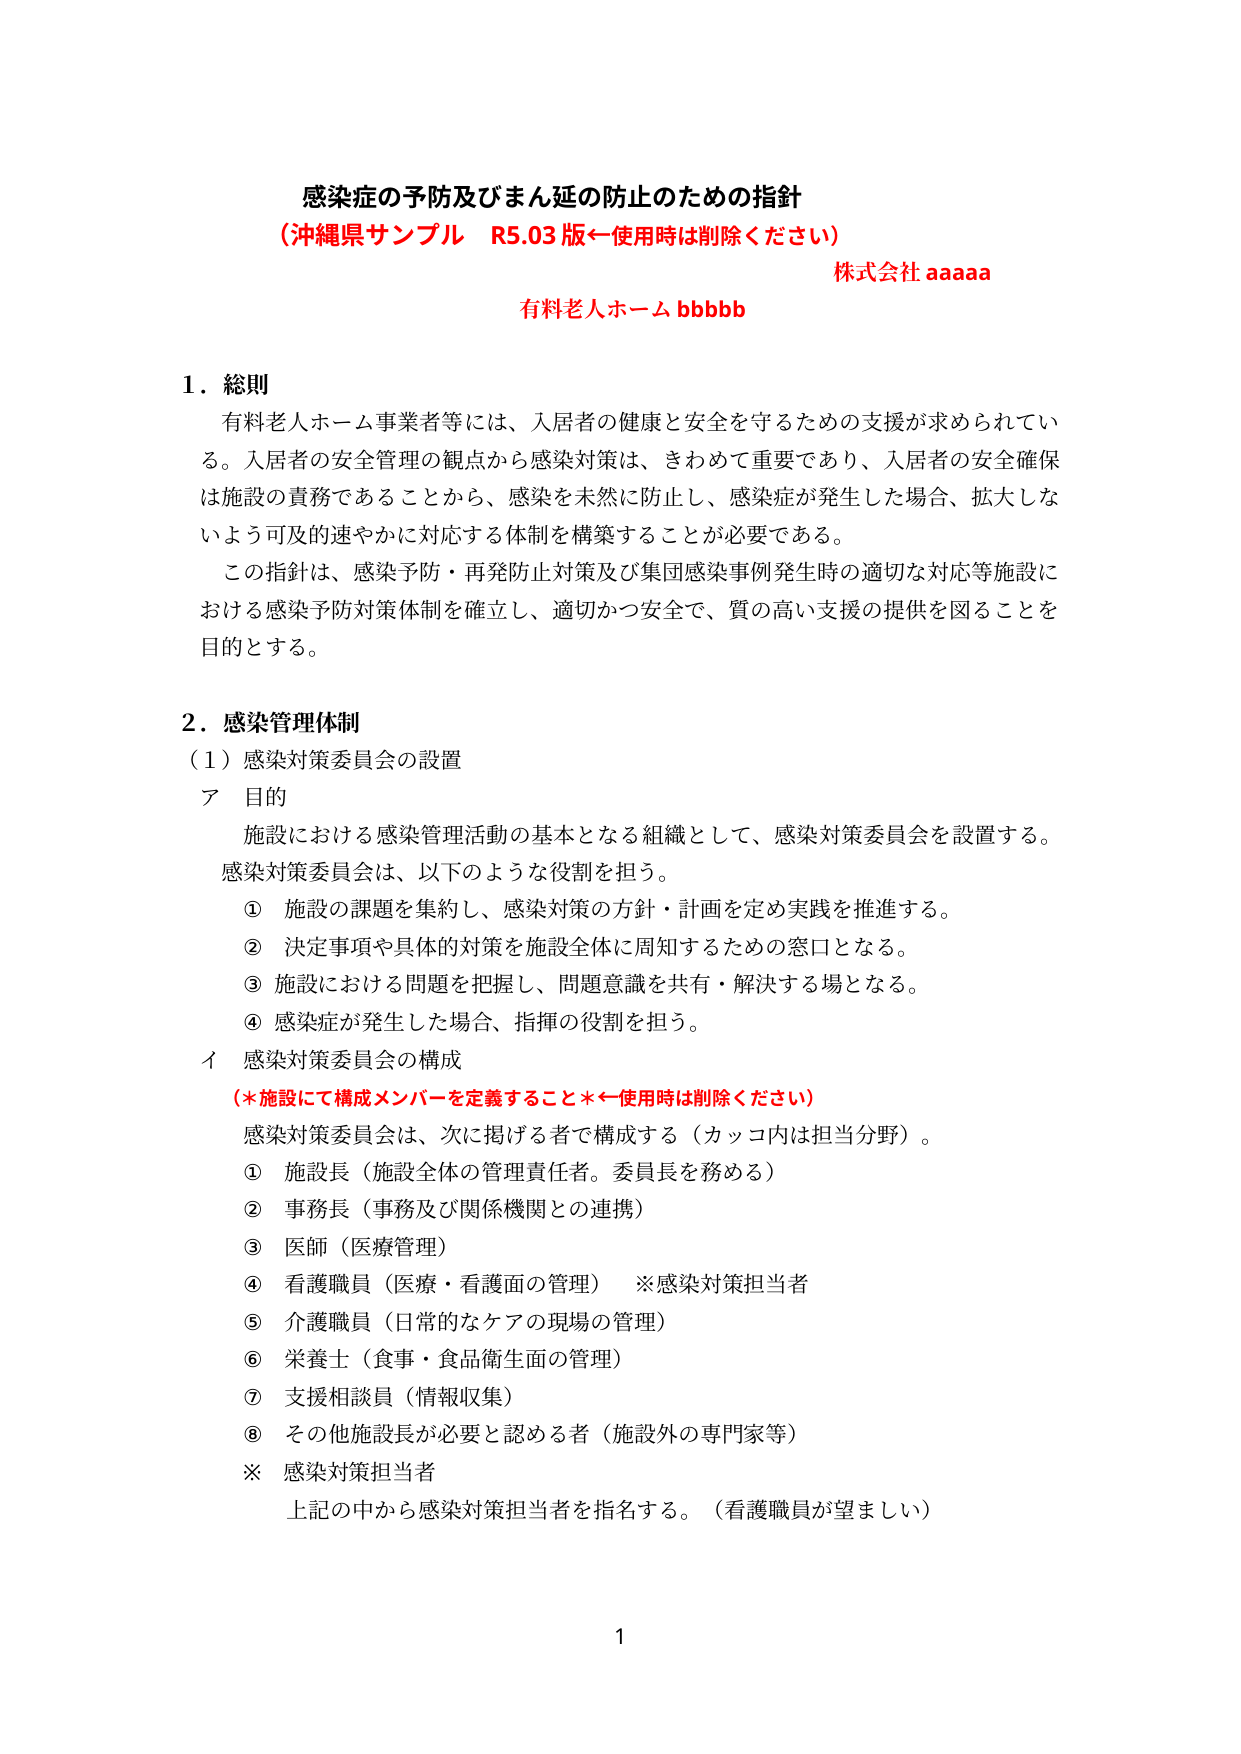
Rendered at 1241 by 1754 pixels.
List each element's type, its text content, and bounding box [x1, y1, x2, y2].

text ② 事務長（事務及び関係機関との連携） [177, 1190, 1063, 1227]
text 株式会社aaaaa [177, 252, 1063, 290]
text 上記の中から感染対策担当者を指名する。（看護職員が望ましい） [177, 1490, 1063, 1527]
text １．総則 [177, 365, 1063, 402]
text ① 施設長（施設全体の管理責任者。委員長を務める） [177, 1152, 1063, 1190]
text ④ 感染症が発生した場合、指揮の役割を担う。 [221, 1002, 1063, 1040]
text ⑦ 支援相談員（情報収集） [177, 1377, 1063, 1415]
text ⑧ その他施設長が必要と認める者（施設外の専門家等） [177, 1415, 1063, 1452]
text 施設における感染管理活動の基本となる組織として、感染対策委員会を設置する。感染対策委員会は、以下のような役割を担う。 [221, 815, 1063, 890]
text ① 施設の課題を集約し、感染対策の方針・計画を定め実践を推進する。 [221, 890, 1063, 927]
text ④ 看護職員（医療・看護面の管理） ※感染対策担当者 [177, 1265, 1063, 1302]
text 感染対策委員会は、次に掲げる者で構成する（カッコ内は担当分野）。 [177, 1115, 1063, 1152]
text ③ 施設における問題を把握し、問題意識を共有・解決する場となる。 [221, 965, 1063, 1002]
text ③ 医師（医療管理） [177, 1227, 1063, 1265]
text ※ 感染対策担当者 [177, 1452, 1063, 1490]
text （＊施設にて構成メンバーを定義すること＊←使用時は削除ください） [177, 1077, 1063, 1115]
text （沖縄県サンプル R5.03版←使用時は削除ください） [177, 215, 1063, 252]
text ア 目的 [177, 777, 1063, 815]
text ⑥ 栄養士（食事・食品衛生面の管理） [177, 1340, 1063, 1377]
text ⑤ 介護職員（日常的なケアの現場の管理） [177, 1302, 1063, 1340]
text （１）感染対策委員会の設置 [177, 740, 1063, 777]
text この指針は、感染予防・再発防止対策及び集団感染事例発生時の適切な対応等施設における感染予防対策体制を確立し、適切かつ安全で、質の高い支援の提供を図ることを目的とする。 [199, 552, 1063, 665]
text ② 決定事項や具体的対策を施設全体に周知するための窓口となる。 [221, 927, 1063, 965]
text 感染症の予防及びまん延の防止のための指針 [177, 177, 1063, 215]
text 有料老人ホームbbbbb [177, 290, 1063, 327]
text ２．感染管理体制 [177, 702, 1063, 740]
text 有料老人ホーム事業者等には、入居者の健康と安全を守るための支援が求められている。入居者の安全管理の観点から感染対策は、きわめて重要であり、入居者の安全確保は施設の責務であることから、感染を未然に防止し、感染症が発生した場合、拡大しないよう可及的速やかに対応する体制を構築することが必要である。 [199, 402, 1063, 552]
text イ 感染対策委員会の構成 [177, 1040, 1063, 1077]
